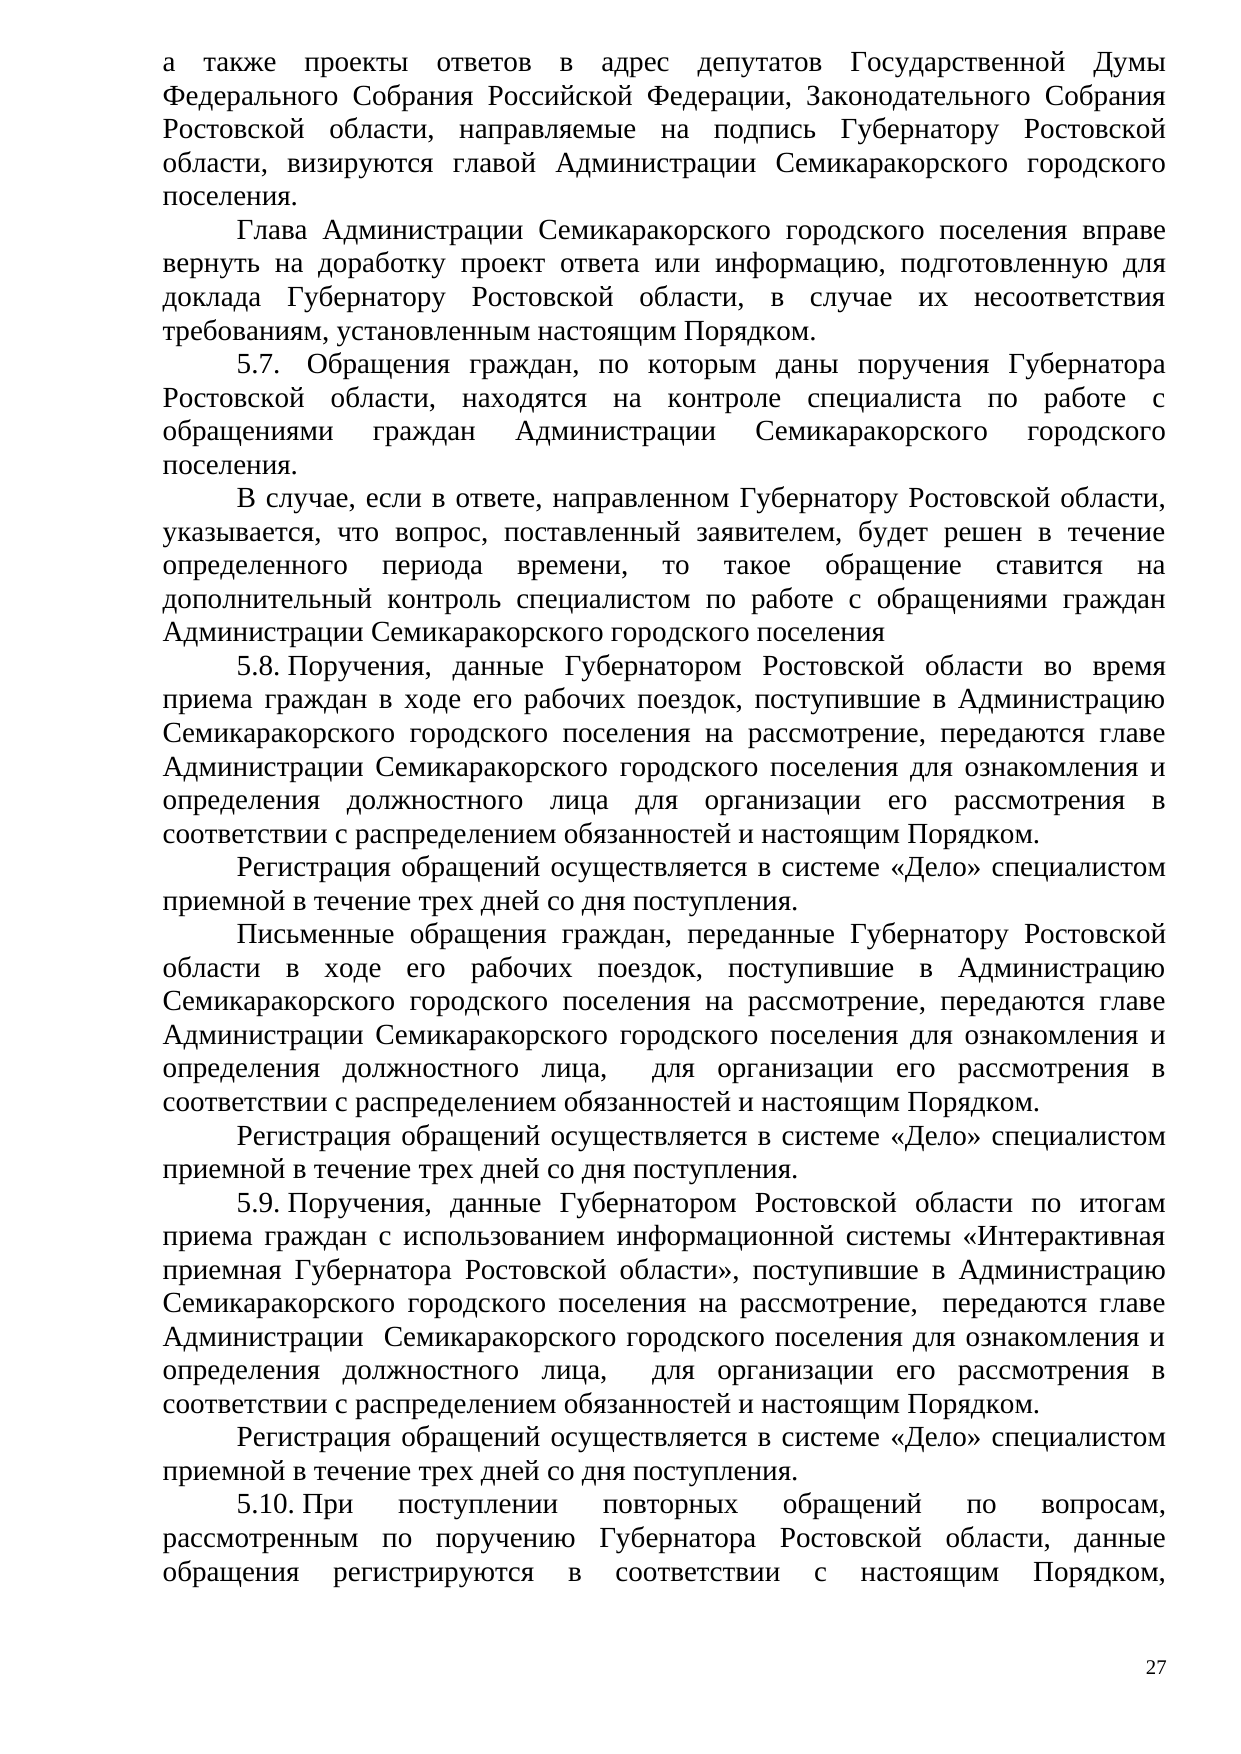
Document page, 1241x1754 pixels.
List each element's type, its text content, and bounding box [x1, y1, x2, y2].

text Регистрация обращений осуществляется в системе «Дело» специалистом приемной в течение трех дней со дня поступления. [162, 1118, 1166, 1185]
text 5.9. Поручения, данные Губернатором Ростовской области по итогам приема граждан с использованием информационной системы «Интерактивная приемная Губернатора Ростовской области», поступившие в Администрацию Семикаракорского городского поселения на рассмотрение, передаются главе Администрации Семикаракорского городского поселения для ознакомления и определения должностного лица, для организации его рассмотрения в соответствии с распределением обязанностей и настоящим Порядком. [162, 1185, 1166, 1419]
text Регистрация обращений осуществляется в системе «Дело» специалистом приемной в течение трех дней со дня поступления. [162, 1419, 1166, 1487]
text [162, 1487, 1166, 1587]
text 5.8. Поручения, данные Губернатором Ростовской области во время приема граждан в ходе его рабочих поездок, поступившие в Администрацию Семикаракорского городского поселения на рассмотрение, передаются главе Администрации Семикаракорского городского поселения для ознакомления и определения должностного лица для организации его рассмотрения в соответствии с распределением обязанностей и настоящим Порядком. [162, 648, 1166, 849]
text Глава Администрации Семикаракорского городского поселения вправе вернуть на доработку проект ответа или информацию, подготовленную для доклада Губернатору Ростовской области, в случае их несоответствия требованиям, установленным настоящим Порядком. [162, 212, 1166, 346]
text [162, 44, 1166, 212]
text Регистрация обращений осуществляется в системе «Дело» специалистом приемной в течение трех дней со дня поступления. [162, 849, 1166, 916]
text 5.7. Обращения граждан, по которым даны поручения Губернатора Ростовской области, находятся на контроле специалиста по работе с обращениями граждан Администрации Семикаракорского городского поселения. [162, 346, 1166, 480]
text Письменные обращения граждан, переданные Губернатору Ростовской области в ходе его рабочих поездок, поступившие в Администрацию Семикаракорского городского поселения на рассмотрение, передаются главе Администрации Семикаракорского городского поселения для ознакомления и определения должностного лица, для организации его рассмотрения в соответствии с распределением обязанностей и настоящим Порядком. [162, 916, 1166, 1118]
text В случае, если в ответе, направленном Губернатору Ростовской области, указывается, что вопрос, поставленный заявителем, будет решен в течение определенного периода времени, то такое обращение ставится на дополнительный контроль специалистом по работе с обращениями граждан Администрации Семикаракорского городского поселения [162, 480, 1166, 648]
